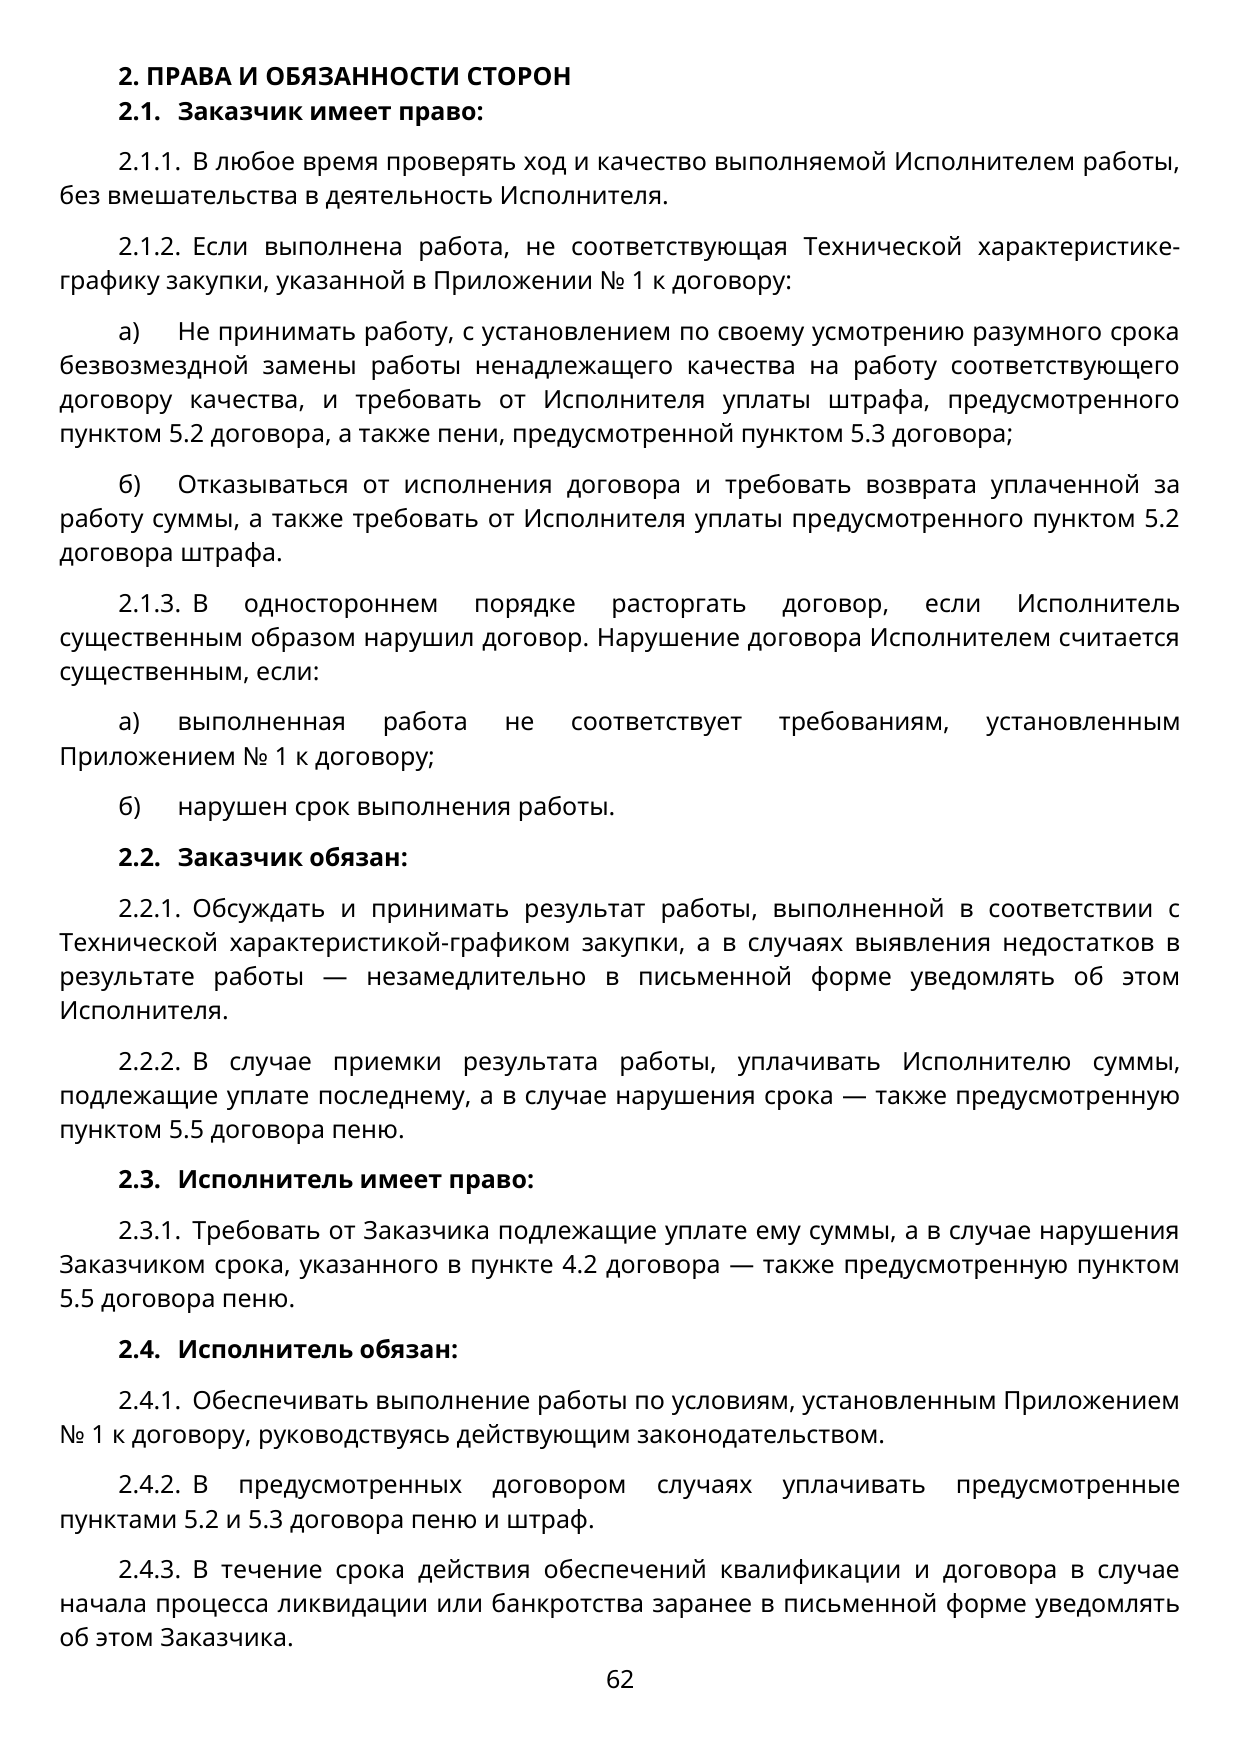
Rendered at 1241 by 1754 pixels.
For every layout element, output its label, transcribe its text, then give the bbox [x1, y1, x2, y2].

text а) выполненная работа не соответствует требованиям, установленным Приложением № 1 к договору; [59, 704, 1181, 772]
text 2.2.2. В случае приемки результата работы, уплачивать Исполнителю суммы, подлежащие уплате последнему, а в случае нарушения срока — также предусмотренную пунктом 5.5 договора пеню. [59, 1043, 1181, 1145]
text 2.1.2. Если выполнена работа, не соответствующая Технической характеристике-графику закупки, указанной в Приложении № 1 к договору: [59, 229, 1181, 297]
text б) нарушен срок выполнения работы. [59, 789, 1181, 823]
text 2.4.2. В предусмотренных договором случаях уплачивать предусмотренные пунктами 5.2 и 5.3 договора пеню и штраф. [59, 1467, 1181, 1535]
text 2.4.1. Обеспечивать выполнение работы по условиям, установленным Приложением № 1 к договору, руководствуясь действующим законодательством. [59, 1382, 1181, 1451]
text 2.3.1. Требовать от Заказчика подлежащие уплате ему суммы, а в случае нарушения Заказчиком срока, указанного в пункте 4.2 договора — также предусмотренную пунктом 5.5 договора пеню. [59, 1213, 1181, 1315]
text 2.4. Исполнитель обязан: [59, 1332, 1181, 1366]
text 2.1. Заказчик имеет право: [59, 93, 1181, 127]
text 2.4.3. В течение срока действия обеспечений квалификации и договора в случае начала процесса ликвидации или банкротства заранее в письменной форме уведомлять об этом Заказчика. [59, 1552, 1181, 1654]
text 2.2. Заказчик обязан: [59, 839, 1181, 874]
text 2.1.1. В любое время проверять ход и качество выполняемой Исполнителем работы, без вмешательства в деятельность Исполнителя. [59, 144, 1181, 212]
text 2.2.1. Обсуждать и принимать результат работы, выполненной в соответствии с Технической характеристикой-графиком закупки, а в случаях выявления недостатков в результате работы — незамедлительно в письменной форме уведомлять об этом Исполнителя. [59, 890, 1181, 1027]
text а) Не принимать работу, с установлением по своему усмотрению разумного срока безвозмездной замены работы ненадлежащего качества на работу соответствующего договору качества, и требовать от Исполнителя уплаты штрафа, предусмотренного пунктом 5.2 договора, а также пени, предусмотренной пунктом 5.3 договора; [59, 313, 1181, 450]
text 2. ПРАВА И ОБЯЗАННОСТИ СТОРОН [59, 59, 1181, 93]
text б) Отказываться от исполнения договора и требовать возврата уплаченной за работу суммы, а также требовать от Исполнителя уплаты предусмотренного пунктом 5.2 договора штрафа. [59, 466, 1181, 568]
text 2.1.3. В одностороннем порядке расторгать договор, если Исполнитель существенным образом нарушил договор. Нарушение договора Исполнителем считается существенным, если: [59, 585, 1181, 687]
text 2.3. Исполнитель имеет право: [59, 1162, 1181, 1196]
